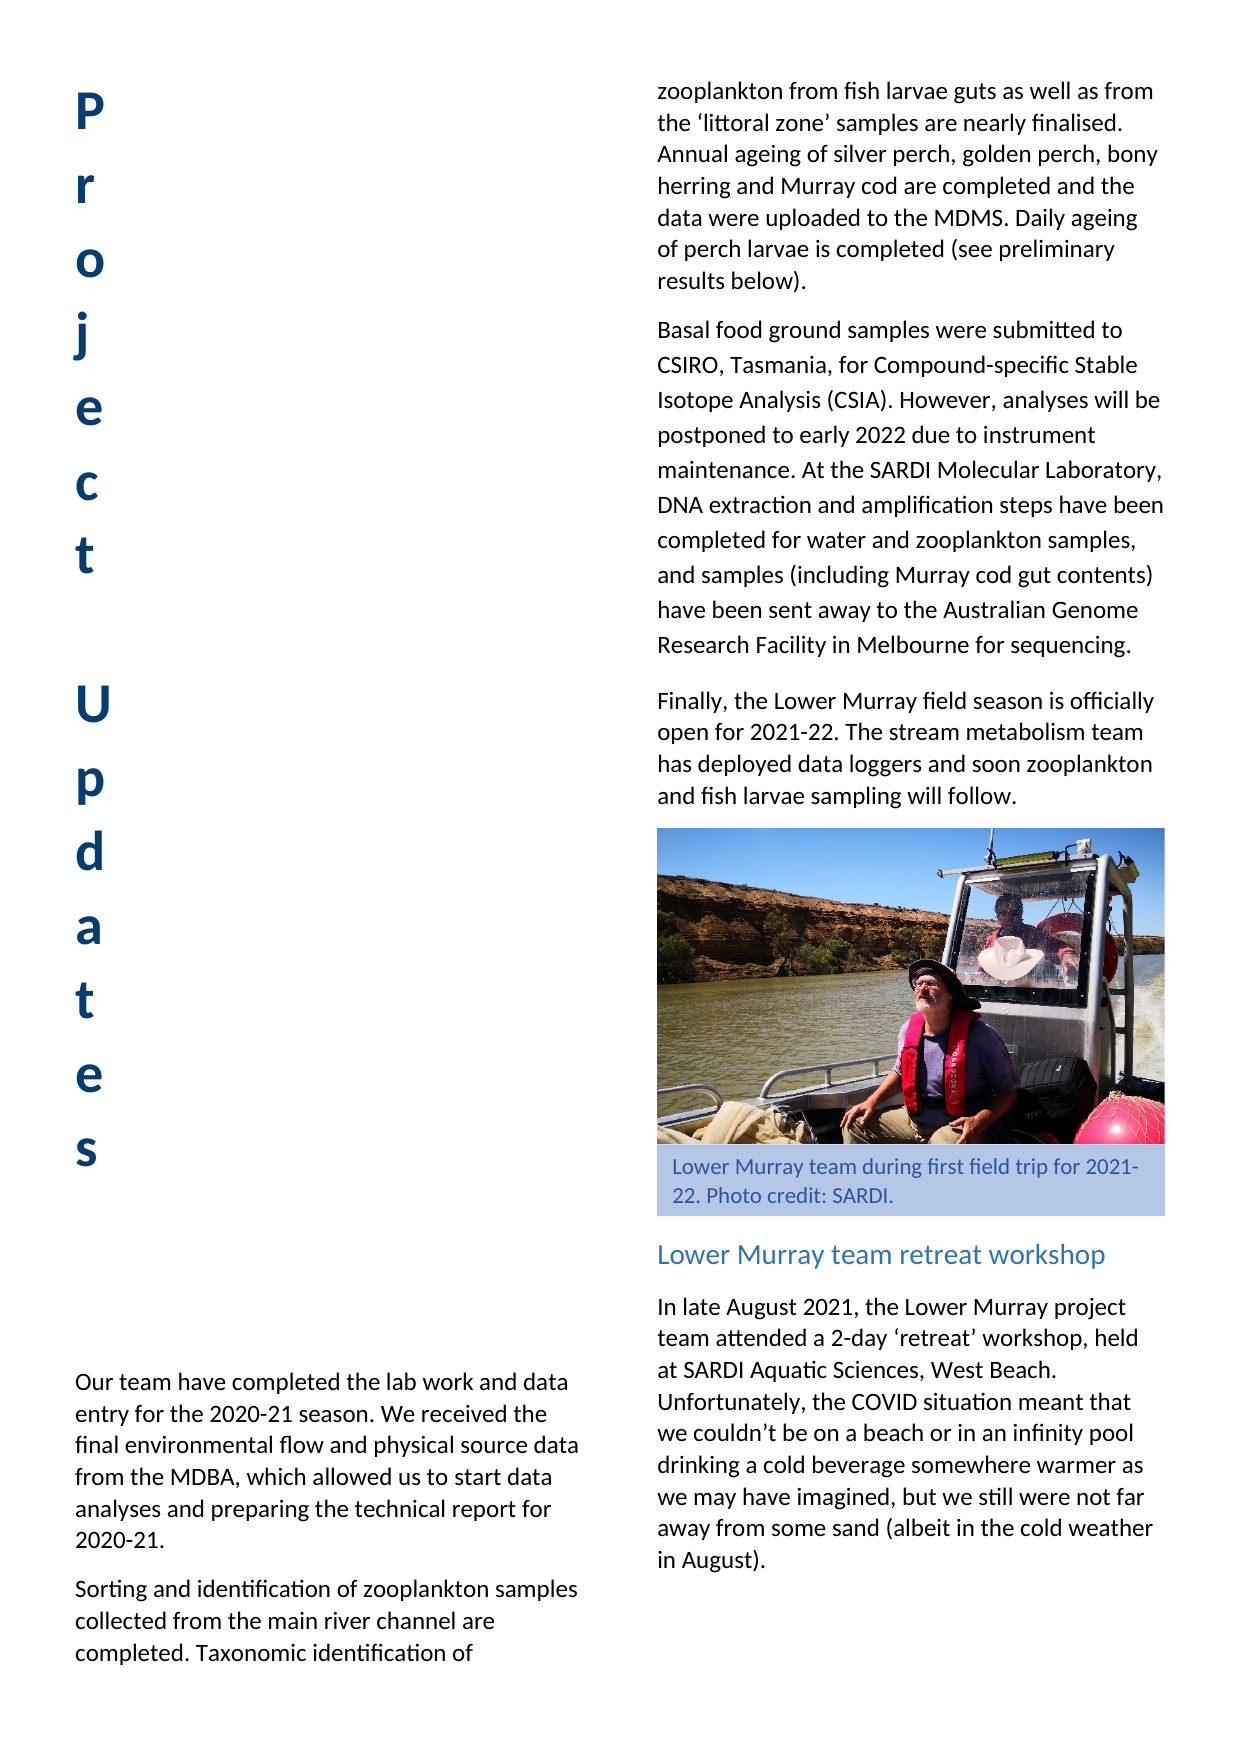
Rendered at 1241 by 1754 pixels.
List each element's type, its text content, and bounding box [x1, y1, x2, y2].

text Sorting and identification of zooplankton samples collected from the main river channel are completed. Taxonomic identification of zooplankton from fish larvae guts as well as from the ‘littoral zone’ samples are nearly finalised. Annual ageing of silver perch, golden perch, bony herring and Murray cod are completed and the data were uploaded to the MDMS. Daily ageing of perch larvae is completed (see preliminary results below). [657, 75, 1163, 296]
list Basal food ground samples were submitted to CSIRO, Tasmania, for Compound-specific Stable Isotope Analysis (CSIA). However, analyses will be postponed to early 2022 due to instrument maintenance. At the SARDI Molecular Laboratory, DNA extraction and amplification steps have been completed for water and zooplankton samples, and samples (including Murray cod gut contents) have been sent away to the Australian Genome Research Facility in Melbourne for sequencing. [657, 314, 1165, 659]
text Our team have completed the lab work and data entry for the 2020-21 season. We received the final environmental flow and physical source data from the MDBA, which allowed us to start data analyses and preparing the technical report for 2020-21. [75, 1366, 581, 1555]
text In late August 2021, the Lower Murray project team attended a 2-day ‘retreat’ workshop, held at SARDI Aquatic Sciences, West Beach. Unfortunately, the COVID situation meant that we couldn’t be on a beach or in an infinity pool drinking a cold beverage somewhere warmer as we may have imagined, but we still were not far away from some sand (albeit in the cold weather in August). [657, 1291, 1163, 1574]
text Finally, the Lower Murray field season is officially open for 2021-22. The stream metabolism team has deployed data loggers and soon zooplankton and fish larvae sampling will follow. [657, 685, 1163, 810]
picture [657, 828, 1165, 1144]
text Sorting and identification of zooplankton samples collected from the main river channel are completed. Taxonomic identification of zooplankton from fish larvae guts as well as from the ‘littoral zone’ samples are nearly finalised. Annual ageing of silver perch, golden perch, bony herring and Murray cod are completed and the data were uploaded to the MDMS. Daily ageing of perch larvae is completed (see preliminary results below). [75, 1573, 581, 1667]
text Lower Murray team retreat workshop [657, 1217, 1163, 1272]
